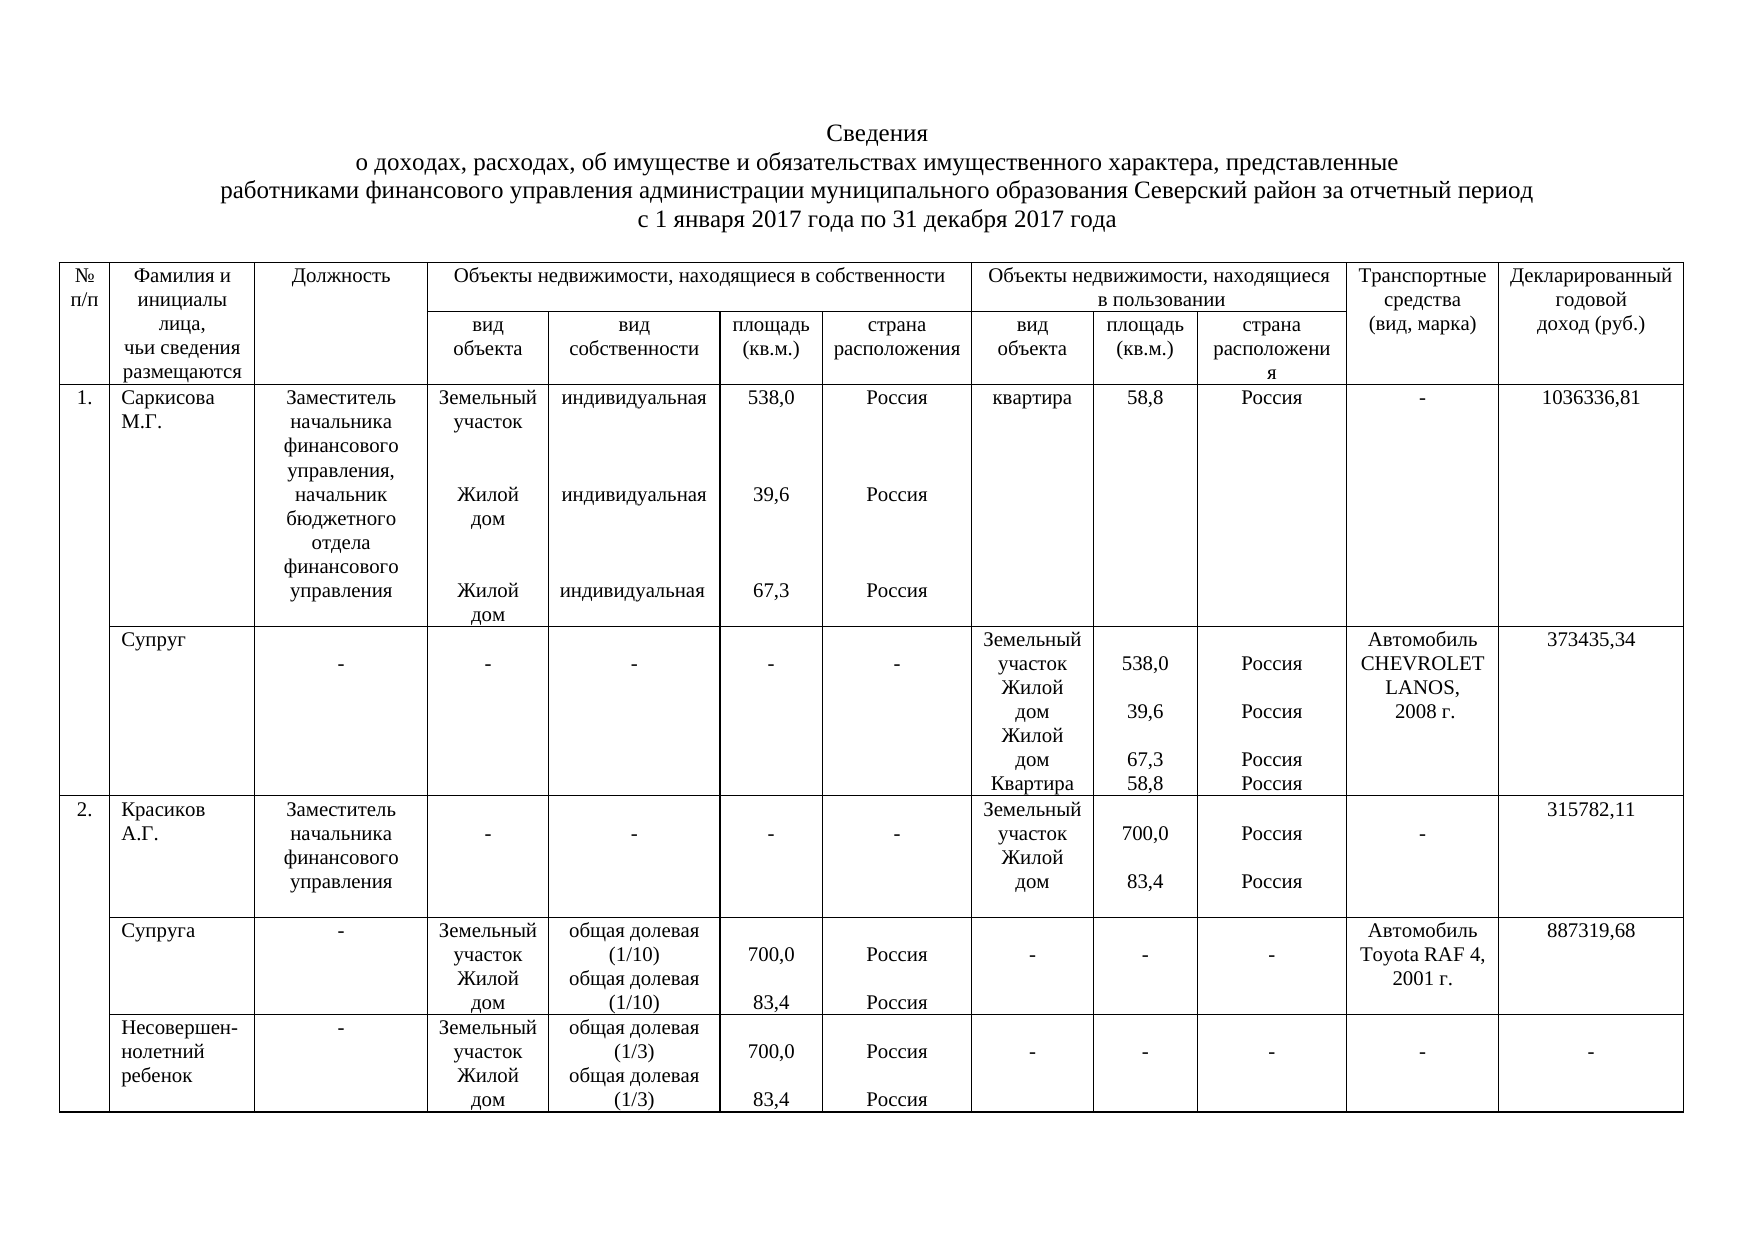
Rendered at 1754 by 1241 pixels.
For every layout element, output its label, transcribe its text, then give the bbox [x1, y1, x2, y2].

table_cell - [1094, 1015, 1197, 1111]
table_cell - [972, 918, 1093, 1014]
table_cell страна расположения [1198, 312, 1346, 384]
table_cell - [1198, 1015, 1346, 1111]
table_cell Россия Россия Россия Россия [1198, 627, 1346, 795]
table_cell Россия Россия [823, 1015, 971, 1111]
table_cell Супруг [110, 627, 254, 795]
table_cell - [972, 1015, 1093, 1111]
table_cell - [1347, 1015, 1498, 1111]
table_cell Заместитель начальника финансового управления [255, 796, 427, 917]
table_cell индивидуальная индивидуальная индивидуальная [549, 385, 719, 626]
table_cell 315782,11 [1499, 796, 1683, 917]
table_cell страна расположения [823, 312, 971, 384]
table_cell - [1499, 1015, 1683, 1111]
table_cell - [428, 796, 548, 917]
table_cell 58,8 [1094, 385, 1197, 626]
table_cell Россия Россия Россия [823, 385, 971, 626]
table_cell 1036336,81 [1499, 385, 1683, 626]
table_cell вид объекта [428, 312, 548, 384]
text о доходах, расходах, об имуществе и обязательствах имущественного характера, представленные [59, 147, 1695, 176]
table_cell площадь (кв.м.) [1094, 312, 1197, 384]
table_header Объекты недвижимости, находящиеся в собственности [428, 263, 971, 311]
table_cell - [255, 627, 427, 795]
table_cell Саркисова М.Г. [110, 385, 254, 626]
table_cell Россия [1198, 385, 1346, 626]
table_cell Земельный участок Жилой дом [428, 918, 548, 1014]
table_cell - [549, 627, 719, 795]
table_cell 2. [60, 796, 109, 1111]
table_cell вид объекта [972, 312, 1093, 384]
table_header Объекты недвижимости, находящиеся в пользовании [972, 263, 1346, 311]
table_cell Красиков А.Г. [110, 796, 254, 917]
table_cell 700,0 83,4 [1094, 796, 1197, 917]
table_header Декларированный годовой доход (руб.) [1499, 263, 1683, 384]
table_cell 538,0 39,6 67,3 [721, 385, 822, 626]
table_cell 538,0 39,6 67,3 58,8 [1094, 627, 1197, 795]
table_cell квартира [972, 385, 1093, 626]
table_cell Россия Россия [823, 918, 971, 1014]
table_cell - [721, 627, 822, 795]
table_cell Земельный участок Жилой дом [972, 796, 1093, 917]
table_cell - [1347, 796, 1498, 917]
table_cell Автомобиль Toyota RAF 4, 2001 г. [1347, 918, 1498, 1014]
table_cell - [1198, 918, 1346, 1014]
table_cell общая долевая (1/3) общая долевая (1/3) [549, 1015, 719, 1111]
table_header Должность [255, 263, 427, 384]
table_cell 700,0 83,4 [721, 918, 822, 1014]
table_header Транспортные средства (вид, марка) [1347, 263, 1498, 384]
text с 1 января 2017 года по 31 декабря 2017 года [59, 204, 1695, 233]
table_cell вид собственности [549, 312, 719, 384]
table_cell - [721, 796, 822, 917]
table_cell - [823, 627, 971, 795]
table_cell - [1347, 385, 1498, 626]
table_cell - [255, 918, 427, 1014]
table_cell - [255, 1015, 427, 1111]
table_cell - [428, 627, 548, 795]
table_cell Земельный участок Жилой дом [428, 1015, 548, 1111]
table_cell Заместитель начальника финансового управления, начальник бюджетного отдела финансового управления [255, 385, 427, 626]
table_cell - [1094, 918, 1197, 1014]
table_cell Автомобиль CHEVROLET LANOS, 2008 г. [1347, 627, 1498, 795]
table_cell - [823, 796, 971, 917]
table_header Фамилия и инициалы лица, чьи сведения размещаются [110, 263, 254, 384]
table_cell - [549, 796, 719, 917]
table_cell Несовершен-нолетний ребенок [110, 1015, 254, 1111]
table_cell 887319,68 [1499, 918, 1683, 1014]
table_cell 373435,34 [1499, 627, 1683, 795]
table_cell Земельный участок Жилой дом Жилой дом [428, 385, 548, 626]
table_cell 700,0 83,4 [721, 1015, 822, 1111]
table_cell Россия Россия [1198, 796, 1346, 917]
text Сведения [59, 118, 1695, 147]
table_header № п/п [60, 263, 109, 384]
table_cell площадь (кв.м.) [721, 312, 822, 384]
table_cell Супруга [110, 918, 254, 1014]
table_cell Земельный участок Жилой дом Жилой дом Квартира [972, 627, 1093, 795]
text работниками финансового управления администрации муниципального образования Северский район за отчетный период [59, 176, 1695, 204]
table_cell 1. [60, 385, 109, 795]
table_cell общая долевая (1/10) общая долевая (1/10) [549, 918, 719, 1014]
